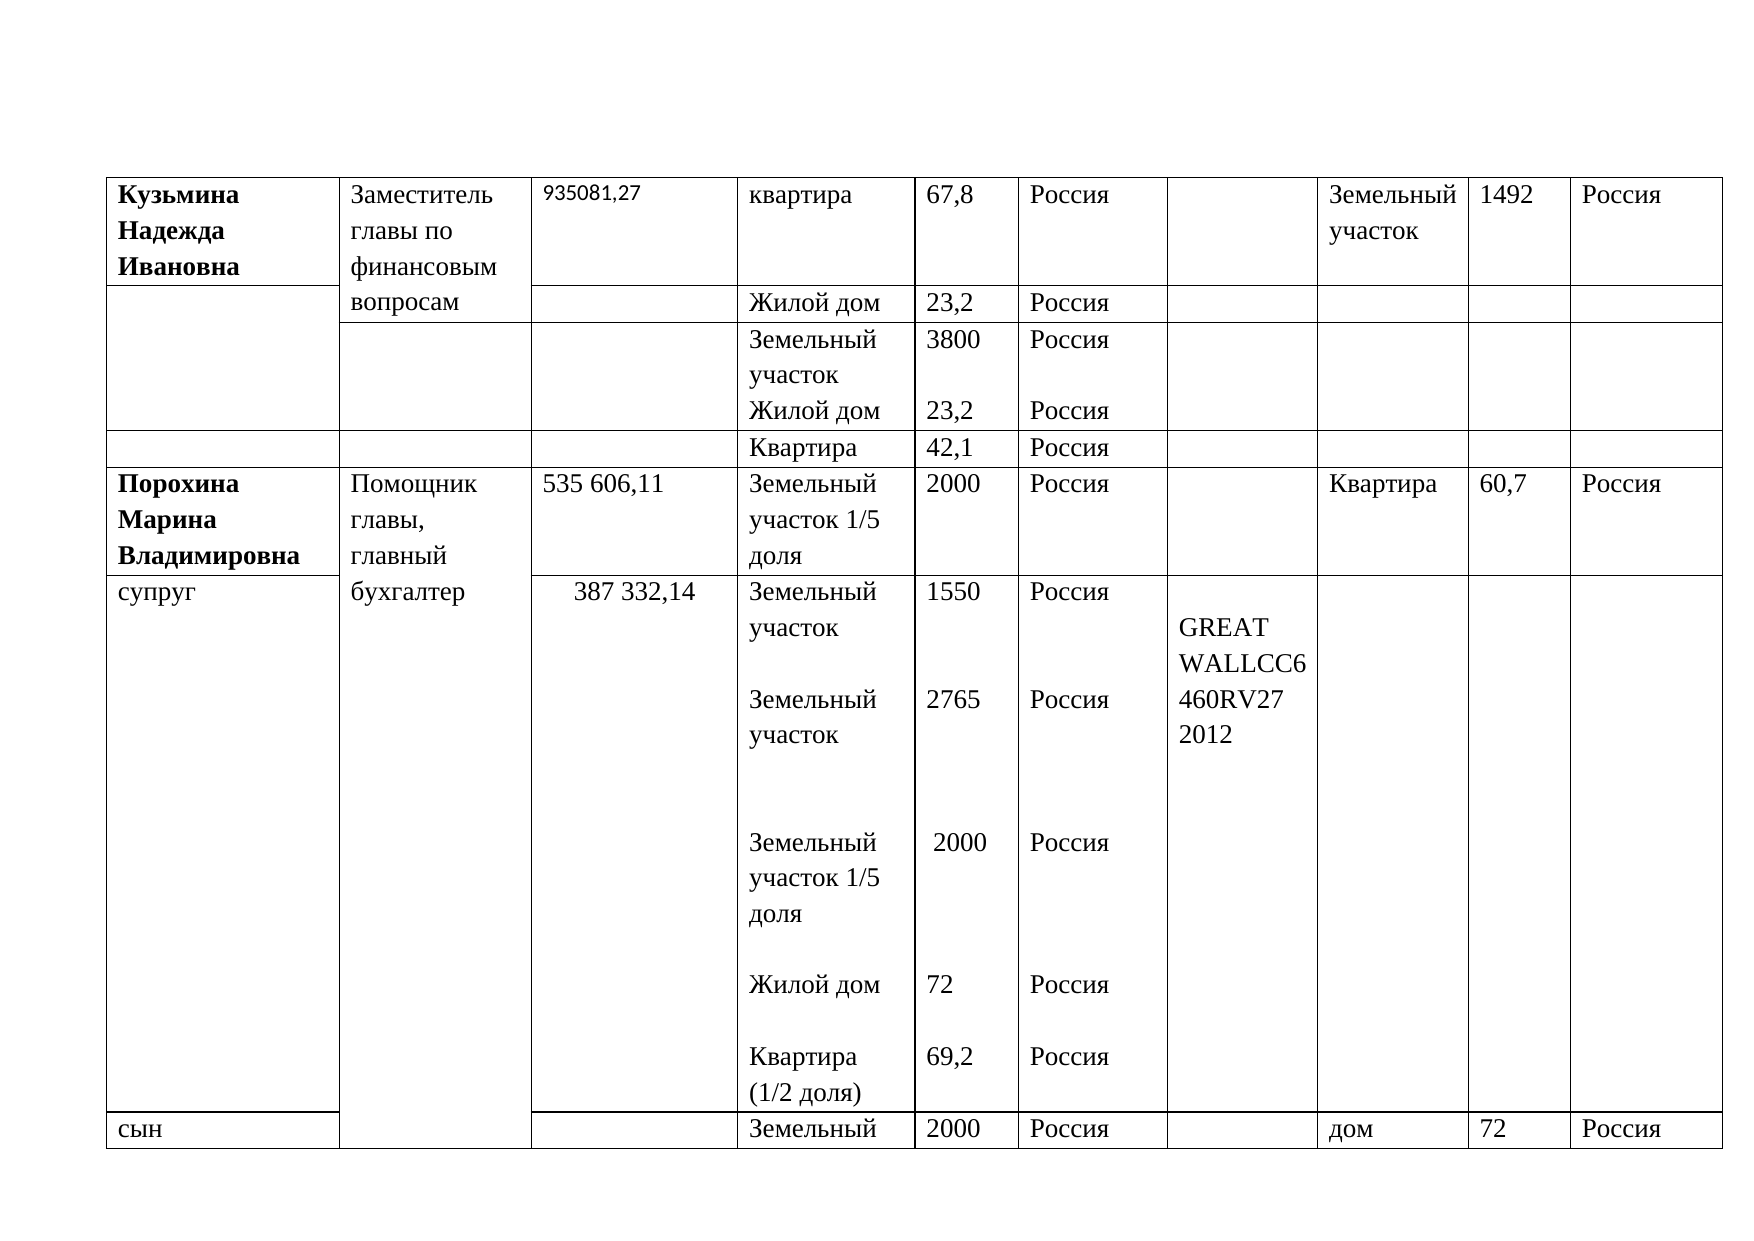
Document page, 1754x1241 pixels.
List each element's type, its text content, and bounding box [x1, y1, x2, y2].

table_cell супруг [107, 576, 339, 1111]
table_cell Россия [1571, 468, 1722, 574]
table_cell 387 332,14 [532, 576, 737, 1111]
table_cell [1571, 323, 1722, 430]
table_cell Квартира [738, 431, 914, 467]
table_cell 1550 2765 2000 72 69,2 [916, 576, 1018, 1111]
table_cell Россия Россия Россия Россия Россия [1019, 576, 1167, 1111]
table_cell Россия [1019, 286, 1167, 322]
table_cell сын [107, 1113, 339, 1148]
table_cell [532, 286, 737, 322]
table_cell Россия [1019, 1113, 1167, 1148]
table_cell [1571, 576, 1722, 1111]
table_cell [1318, 431, 1468, 467]
table_cell [1168, 178, 1317, 285]
table_cell [340, 431, 531, 467]
table_cell [1469, 576, 1570, 1111]
table_cell [1168, 323, 1317, 430]
table_cell дом [1318, 1113, 1468, 1148]
table_cell [1168, 286, 1317, 322]
table_cell Россия [1019, 468, 1167, 574]
table_cell Земельный участок Земельный участок Земельный участок 1/5 доля Жилой дом Квартира (1/2 доля) [738, 576, 914, 1111]
table_cell Кузьмина Надежда Ивановна [107, 178, 339, 285]
table_cell Россия [1019, 178, 1167, 285]
table_cell Квартира [1318, 468, 1468, 574]
table_cell 72 [1469, 1113, 1570, 1148]
table_cell Порохина Марина Владимировна [107, 468, 339, 574]
table_cell Заместитель главы по финансовым вопросам [340, 178, 531, 322]
table_cell Жилой дом [738, 286, 914, 322]
table_cell 1492 [1469, 178, 1570, 285]
table_cell 935081,27 [532, 178, 737, 285]
table_cell [107, 286, 339, 430]
table_cell 23,2 [916, 286, 1018, 322]
table_cell [532, 1113, 737, 1148]
table_cell квартира [738, 178, 914, 285]
table_cell 67,8 [916, 178, 1018, 285]
table_cell [1318, 323, 1468, 430]
table_cell [107, 431, 339, 467]
table_cell 3800 23,2 [916, 323, 1018, 430]
table_cell 42,1 [916, 431, 1018, 467]
table_cell Россия [1571, 1113, 1722, 1148]
table_cell [1318, 286, 1468, 322]
table_cell Россия [1571, 178, 1722, 285]
table_cell [532, 323, 737, 430]
table_cell Помощник главы, главный бухгалтер [340, 468, 531, 1148]
table_cell 60,7 [1469, 468, 1570, 574]
table_cell [340, 323, 531, 430]
table_cell [1571, 286, 1722, 322]
table_cell [1168, 1113, 1317, 1148]
table_cell Земельный участок 1/5 доля [738, 468, 914, 574]
table_cell Россия Россия [1019, 323, 1167, 430]
table_cell [1571, 431, 1722, 467]
table_cell [1168, 468, 1317, 574]
table_cell [1168, 431, 1317, 467]
table_cell Земельный участок [1318, 178, 1468, 285]
table_cell [1469, 286, 1570, 322]
table_cell 535 606,11 [532, 468, 737, 574]
table_cell Земельный участок Жилой дом [738, 323, 914, 430]
table_cell 2000 [916, 1113, 1018, 1148]
table_cell [1318, 576, 1468, 1111]
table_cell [738, 1113, 914, 1148]
table_cell GREAT WALLCC6460RV27 2012 [1168, 576, 1317, 1111]
table_cell [1469, 323, 1570, 430]
table_cell 2000 [916, 468, 1018, 574]
table_cell Россия [1019, 431, 1167, 467]
table_cell [532, 431, 737, 467]
table_cell [1469, 431, 1570, 467]
